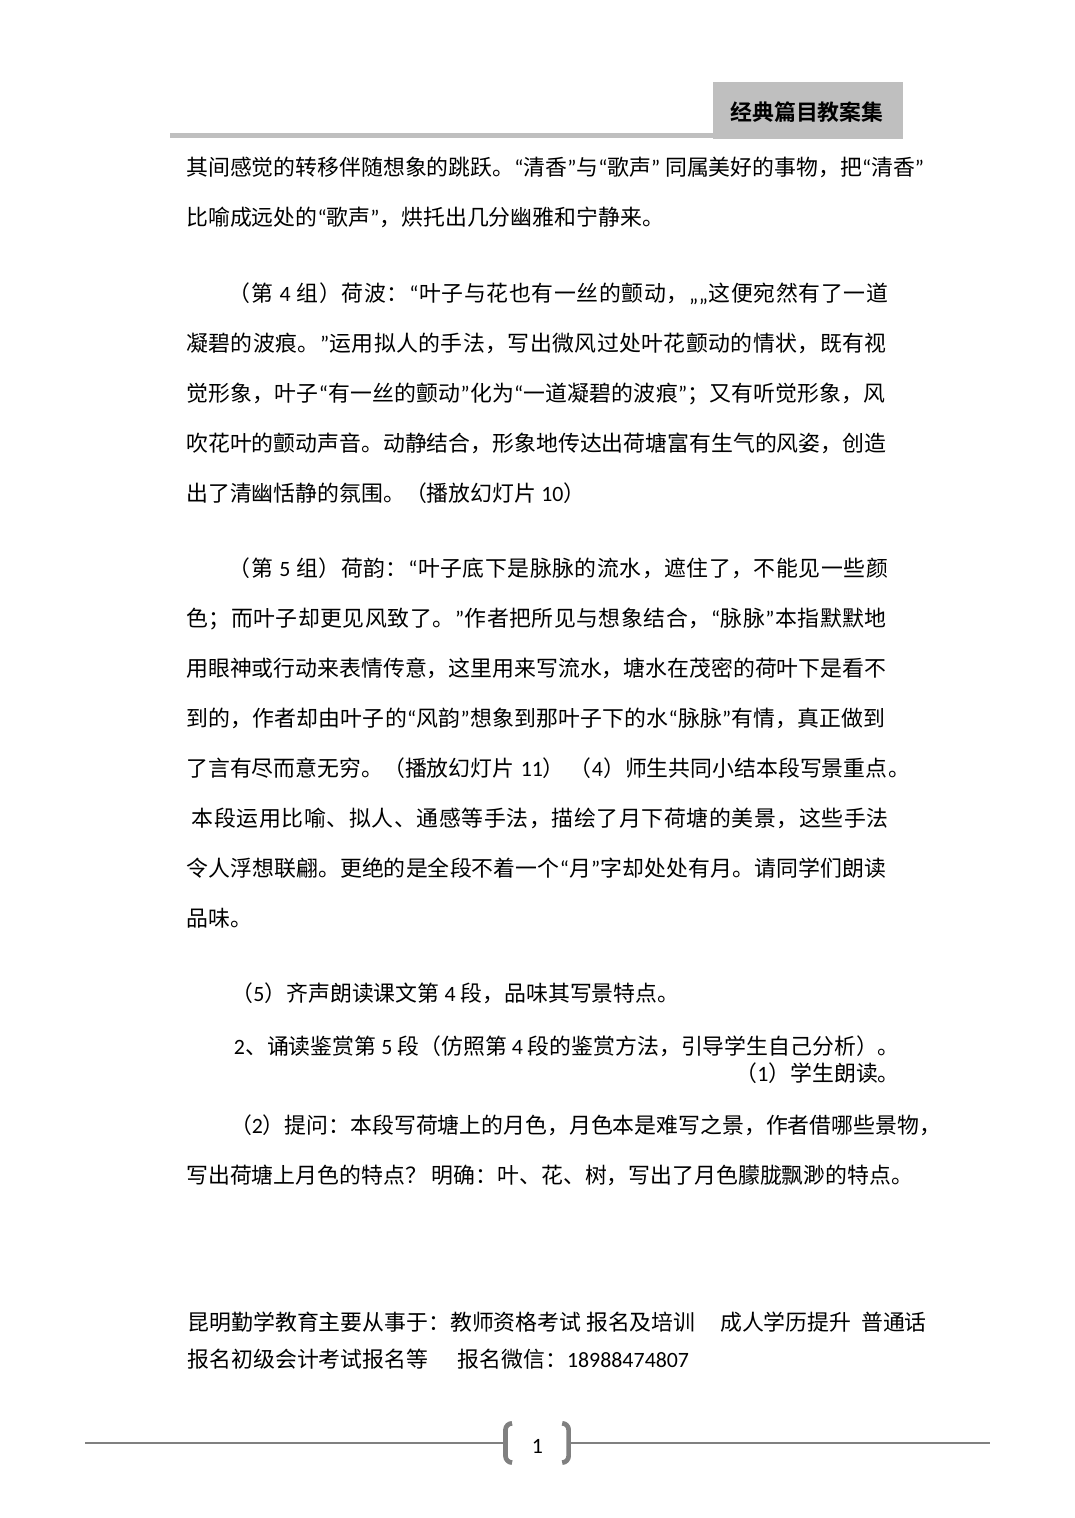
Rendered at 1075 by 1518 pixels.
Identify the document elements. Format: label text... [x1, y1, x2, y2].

picture [714, 90, 902, 131]
text （第 4 组）荷波：“叶子与花也有一丝的颤动，„„这便宛然有了一道凝碧的波痕。”运用拟人的手法，写出微风过处叶花颤动的情状，既有视觉形象，叶子“有一丝的颤动”化为“一道凝碧的波痕”；又有听觉形象，风吹花叶的颤动声音。动静结合，形象地传达出荷塘富有生气的风姿，创造出了清幽恬静的氛围。（播放幻灯片 10） [186, 280, 888, 507]
text （5）齐声朗读课文第 4 段，品味其写景特点。 [231, 980, 944, 1007]
picture [509, 1427, 565, 1459]
text 2、诵读鉴赏第 5 段（仿照第 4 段的鉴赏方法，引导学生自己分析）。 （1）学生朗读。 [187, 1033, 899, 1087]
text （2）提问：本段写荷塘上的月色，月色本是难写之景，作者借哪些景物，写出荷塘上月色的特点？ 明确：叶、花、树，写出了月色朦胧飘渺的特点。 [186, 1113, 944, 1189]
text （第 5 组）荷韵：“叶子底下是脉脉的流水，遮住了，不能见一些颜色；而叶子却更见风致了。”作者把所见与想象结合，“脉脉”本指默默地用眼神或行动来表情传意，这里用来写流水，塘水在茂密的荷叶下是看不到的，作者却由叶子的“风韵”想象到那叶子下的水“脉脉”有情，真正做到了言有尽而意无穷。（播放幻灯片 11） （4）师生共同小结本段写景重点。 本段运用比喻、拟人、通感等手法，描绘了月下荷塘的美景，这些手法令人浮想联翩。更绝的是全段不着一个“月”字却处处有月。请同学们朗读品味。 [186, 555, 888, 932]
